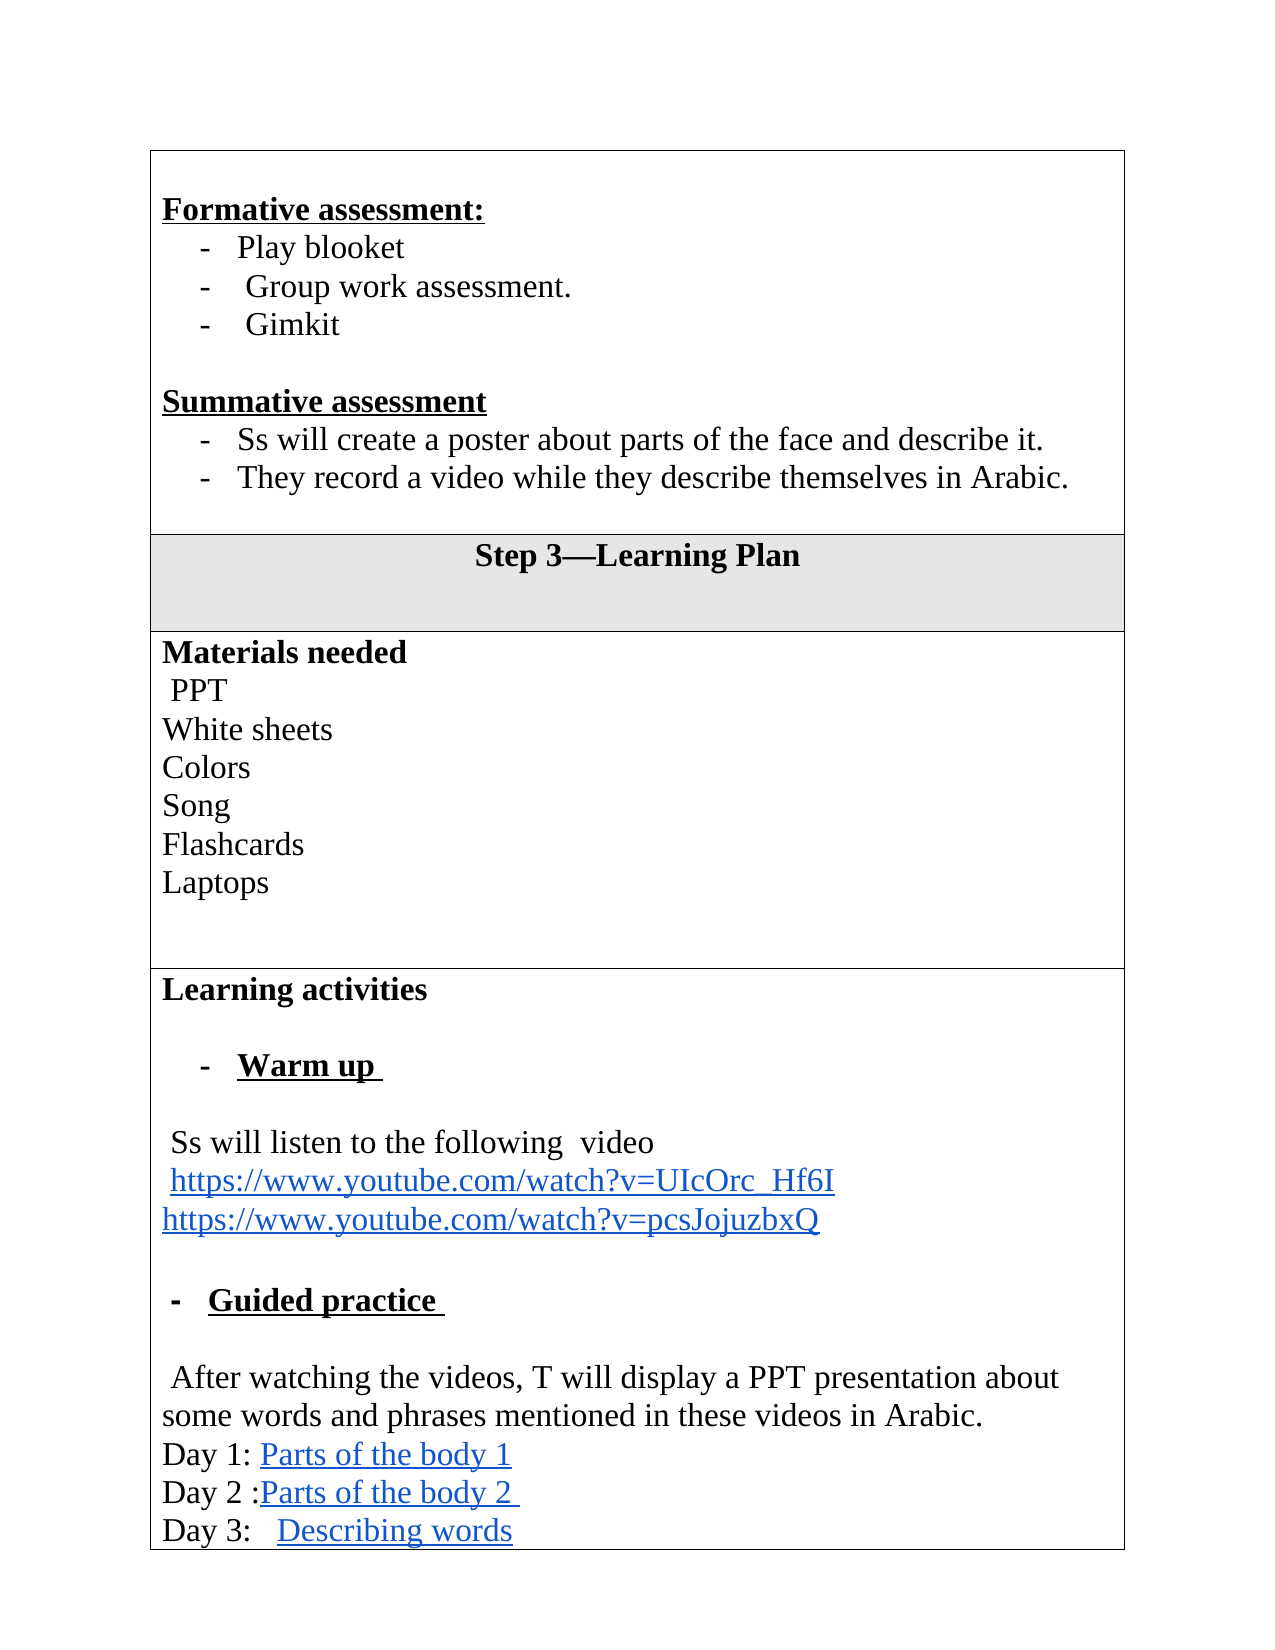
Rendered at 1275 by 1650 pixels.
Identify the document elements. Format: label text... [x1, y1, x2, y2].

table_cell Materials needed PPT White sheets Colors Song Flashcards Laptops [151, 632, 1124, 968]
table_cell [151, 969, 1124, 1549]
table_cell Step 3—Learning Plan [151, 535, 1124, 631]
table_cell Formative assessment: Play blooket Group work assessment. Gimkit Summative assessment Ss will create a poster about parts of the face and describe it. They record a video while they describe themselves in Arabic. [151, 151, 1124, 534]
